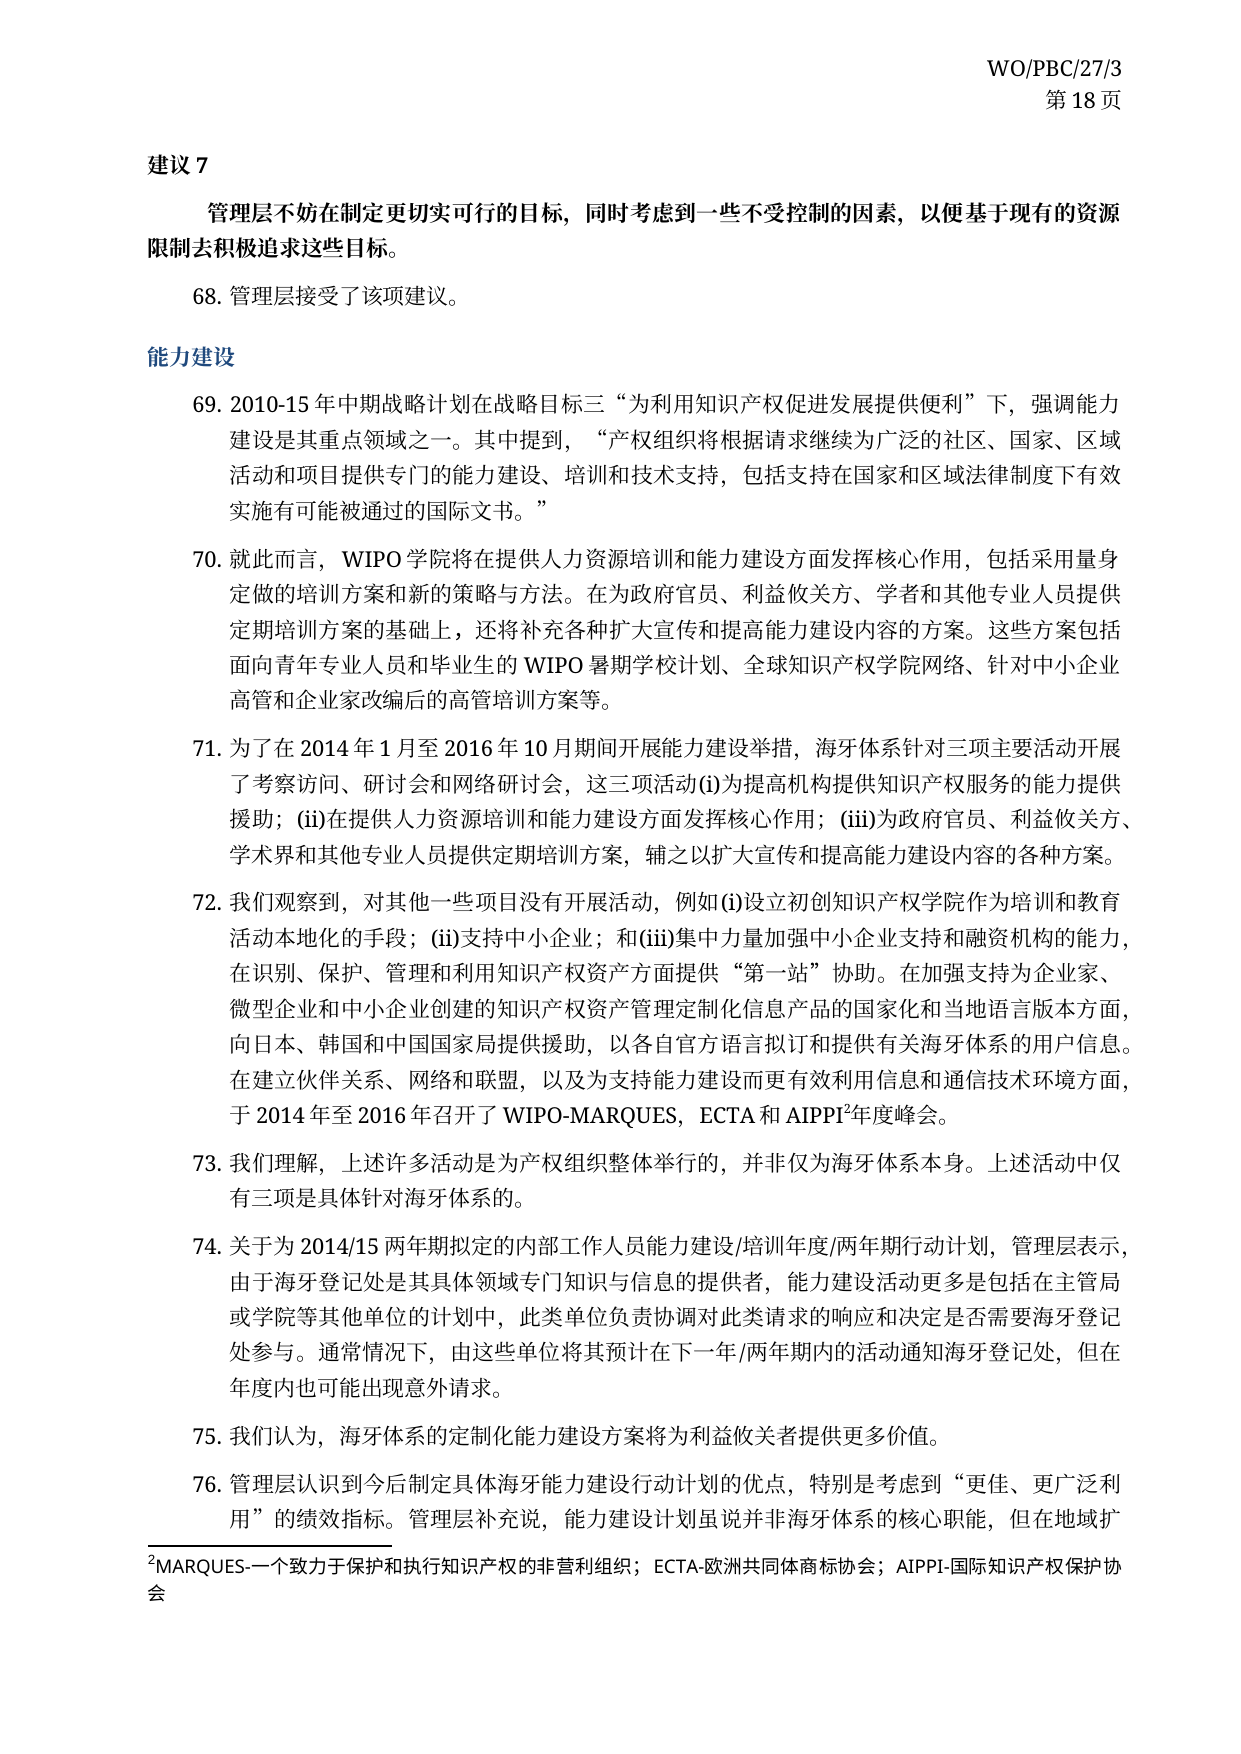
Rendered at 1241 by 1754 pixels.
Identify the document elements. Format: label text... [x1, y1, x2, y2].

list 为了在2014年1月至2016年10月期间开展能力建设举措，海牙体系针对三项主要活动开展了考察访问、研讨会和网络研讨会，这三项活动(i)为提高机构提供知识产权服务的能力提供援助；(ii)在提供人力资源培训和能力建设方面发挥核心作用；(iii)为政府官员、利益攸关方、学术界和其他专业人员提供定期培训方案，辅之以扩大宣传和提高能力建设内容的各种方案。 [192, 728, 1122, 869]
list 我们认为，海牙体系的定制化能力建设方案将为利益攸关者提供更多价值。 [192, 1415, 1122, 1451]
text 管理层不妨在制定更切实可行的目标，同时考虑到一些不受控制的因素，以便基于现有的资源限制去积极追求这些目标。 [148, 192, 1122, 263]
list 我们理解，上述许多活动是为产权组织整体举行的，并非仅为海牙体系本身。上述活动中仅有三项是具体针对海牙体系的。 [192, 1142, 1122, 1213]
text 能力建设 [148, 336, 1122, 371]
list 关于为2014/15两年期拟定的内部工作人员能力建设/培训年度/两年期行动计划，管理层表示，由于海牙登记处是其具体领域专门知识与信息的提供者，能力建设活动更多是包括在主管局或学院等其他单位的计划中，此类单位负责协调对此类请求的响应和决定是否需要海牙登记处参与。通常情况下，由这些单位将其预计在下一年/两年期内的活动通知海牙登记处，但在年度内也可能出现意外请求。 [192, 1226, 1122, 1403]
list 就此而言，WIPO学院将在提供人力资源培训和能力建设方面发挥核心作用，包括采用量身定做的培训方案和新的策略与方法。在为政府官员、利益攸关方、学者和其他专业人员提供定期培训方案的基础上，还将补充各种扩大宣传和提高能力建设内容的方案。这些方案包括面向青年专业人员和毕业生的WIPO暑期学校计划、全球知识产权学院网络、针对中小企业高管和企业家改编后的高管培训方案等。 [192, 538, 1122, 715]
list 我们观察到，对其他一些项目没有开展活动，例如(i)设立初创知识产权学院作为培训和教育活动本地化的手段；(ii)支持中小企业；和(iii)集中力量加强中小企业支持和融资机构的能力，在识别、保护、管理和利用知识产权资产方面提供“第一站”协助。在加强支持为企业家、微型企业和中小企业创建的知识产权资产管理定制化信息产品的国家化和当地语言版本方面，向日本、韩国和中国国家局提供援助，以各自官方语言拟订和提供有关海牙体系的用户信息。在建立伙伴关系、网络和联盟，以及为支持能力建设而更有效利用信息和通信技术环境方面，于2014年至2016年召开了WIPO-MARQUES，ECTA和AIPPI年度峰会。 [192, 882, 1122, 1130]
text 建议7 [148, 144, 1122, 180]
list 管理层接受了该项建议。 [192, 276, 1122, 311]
list 2010-15年中期战略计划在战略目标三“为利用知识产权促进发展提供便利”下，强调能力建设是其重点领域之一。其中提到，“产权组织将根据请求继续为广泛的社区、国家、区域活动和项目提供专门的能力建设、培训和技术支持，包括支持在国家和区域法律制度下有效实施有可能被通过的国际文书。” [192, 384, 1122, 526]
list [192, 1463, 1122, 1534]
